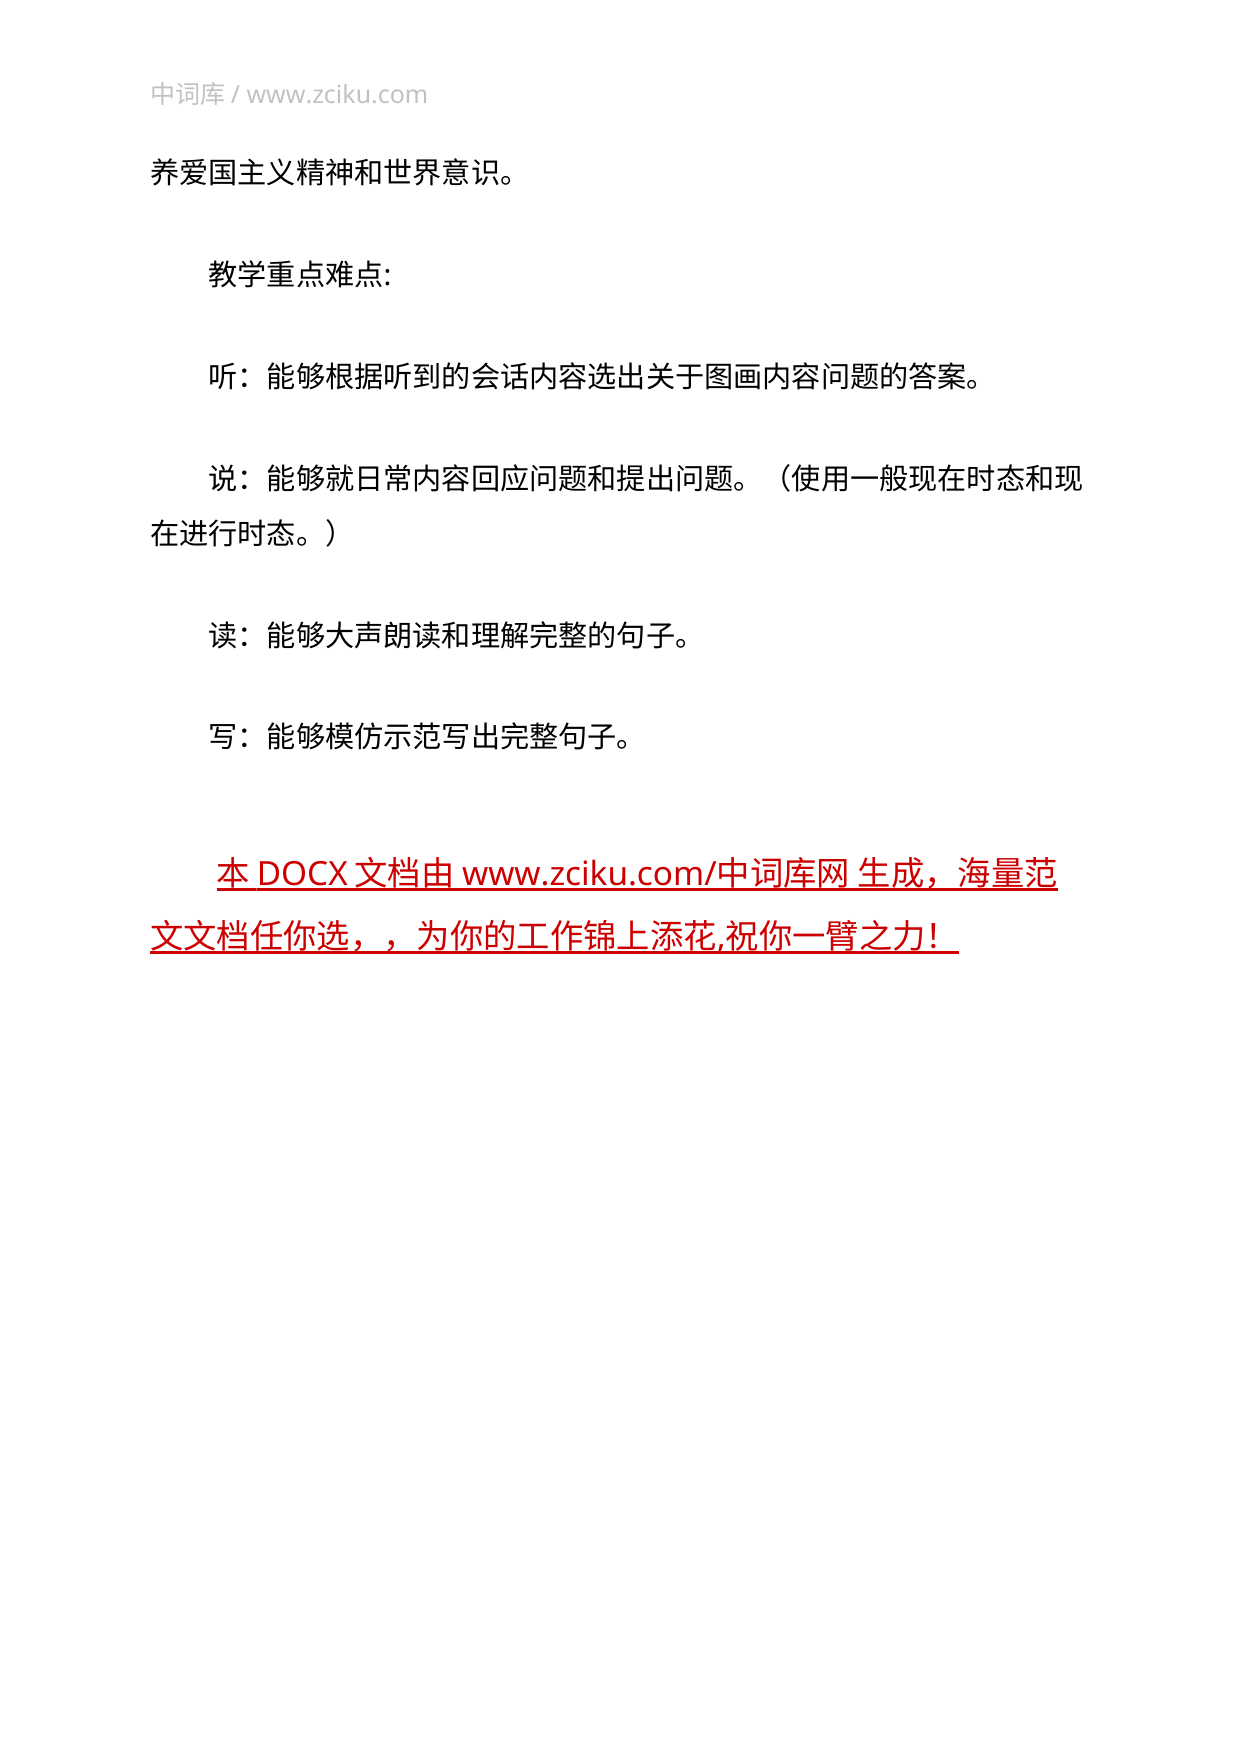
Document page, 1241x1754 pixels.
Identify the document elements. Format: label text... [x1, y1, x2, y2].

text 说：能够就日常内容回应问题和提出问题。（使用一般现在时态和现在进行时态。） [150, 456, 1090, 553]
text 教学重点难点: [150, 252, 1090, 294]
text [150, 150, 1090, 192]
text 本DOCX文档由 www.zciku.com/中词库网 生成，海量范文文档任你选，，为你的工作锦上添花,祝你一臂之力！ [150, 847, 1090, 958]
text 写：能够模仿示范写出完整句子。 [150, 714, 1090, 756]
text 读：能够大声朗读和理解完整的句子。 [150, 612, 1090, 654]
text 听：能够根据听到的会话内容选出关于图画内容问题的答案。 [150, 354, 1090, 396]
